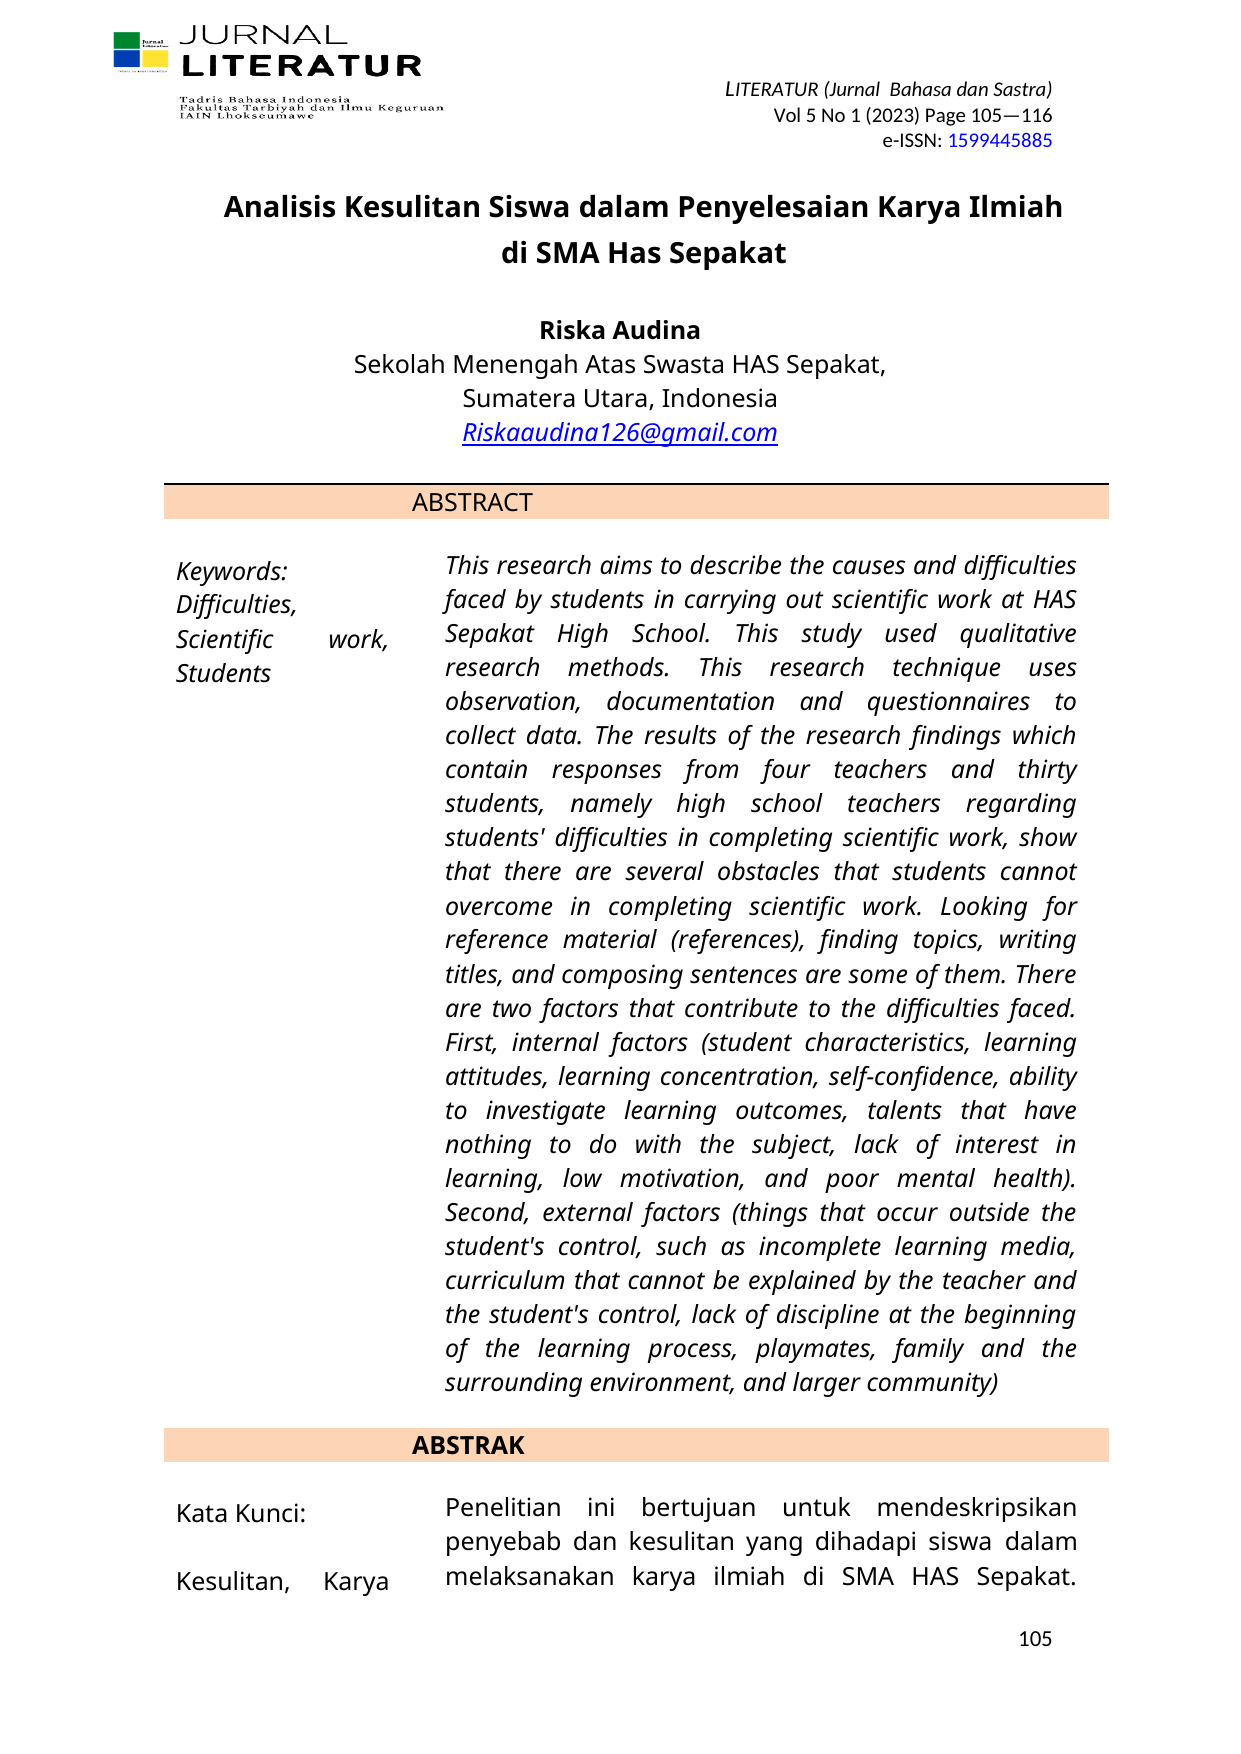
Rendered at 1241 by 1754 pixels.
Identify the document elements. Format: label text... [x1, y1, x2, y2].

table_cell [164, 1428, 401, 1462]
text Riskaaudina126@gmail.com [187, 415, 1053, 449]
picture [86, 12, 535, 150]
text Riska Audina [187, 313, 1053, 347]
table_header [164, 485, 401, 519]
table_cell This research aims to describe the causes and difficulties faced by students in carrying out scientific work at HAS Sepakat High School. This study used qualitative research methods. This research technique uses observation, documentation and questionnaires to collect data. The results of the research findings which contain responses from four teachers and thirty students, namely high school teachers regarding students' difficulties in completing scientific work, show that there are several obstacles that students cannot overcome in completing scientific work. Looking for reference material (references), finding topics, writing titles, and composing sentences are some of them. There are two factors that contribute to the difficulties faced. First, internal factors (student characteristics, learning attitudes, learning concentration, self-confidence, ability to investigate learning outcomes, talents that have nothing to do with the subject, lack of interest in learning, low motivation, and poor mental health). Second, external factors (things that occur outside the student's control, such as incomplete learning media, curriculum that cannot be explained by the teacher and the student's control, lack of discipline at the beginning of the learning process, playmates, family and the surrounding environment, and larger community) [401, 519, 1109, 1427]
text Sekolah Menengah Atas Swasta HAS Sepakat, [187, 347, 1053, 381]
table_header Analisis Kesulitan Siswa dalam Penyelesaian Karya Ilmiah di SMA Has Sepakat [177, 187, 1110, 278]
table_cell Kata Kunci: Kesulitan, Karya Ilmiah, Siswa [164, 1462, 401, 1598]
table_cell ABSTRAK [401, 1428, 1109, 1462]
table_header ABSTRACT [401, 485, 1109, 519]
text Sumatera Utara, Indonesia [187, 381, 1053, 415]
table_cell Keywords: Difficulties, Scientific work, Students [164, 519, 401, 1427]
